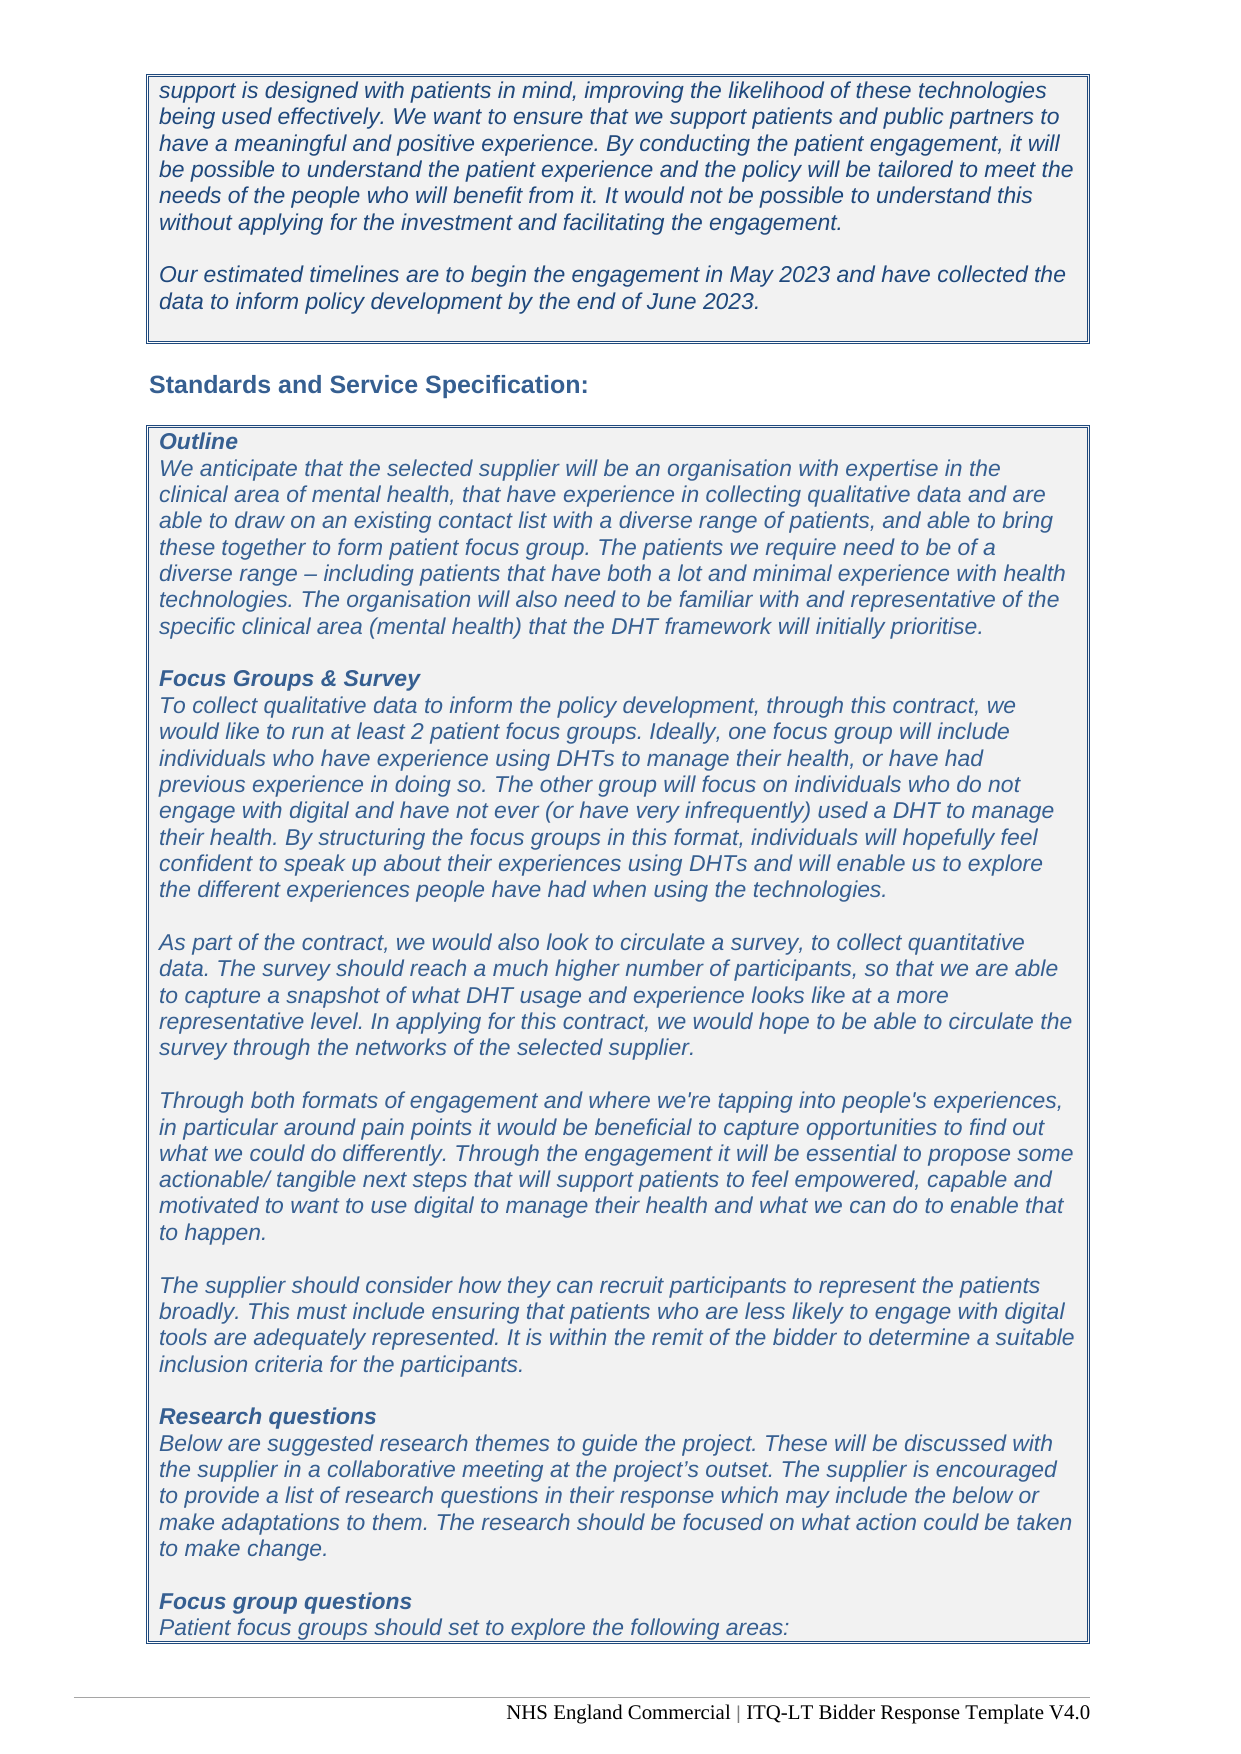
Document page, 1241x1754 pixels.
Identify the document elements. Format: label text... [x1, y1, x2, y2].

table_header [149, 77, 1087, 341]
text Standards and Service Specification: [74, 370, 1090, 399]
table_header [149, 428, 1087, 1641]
